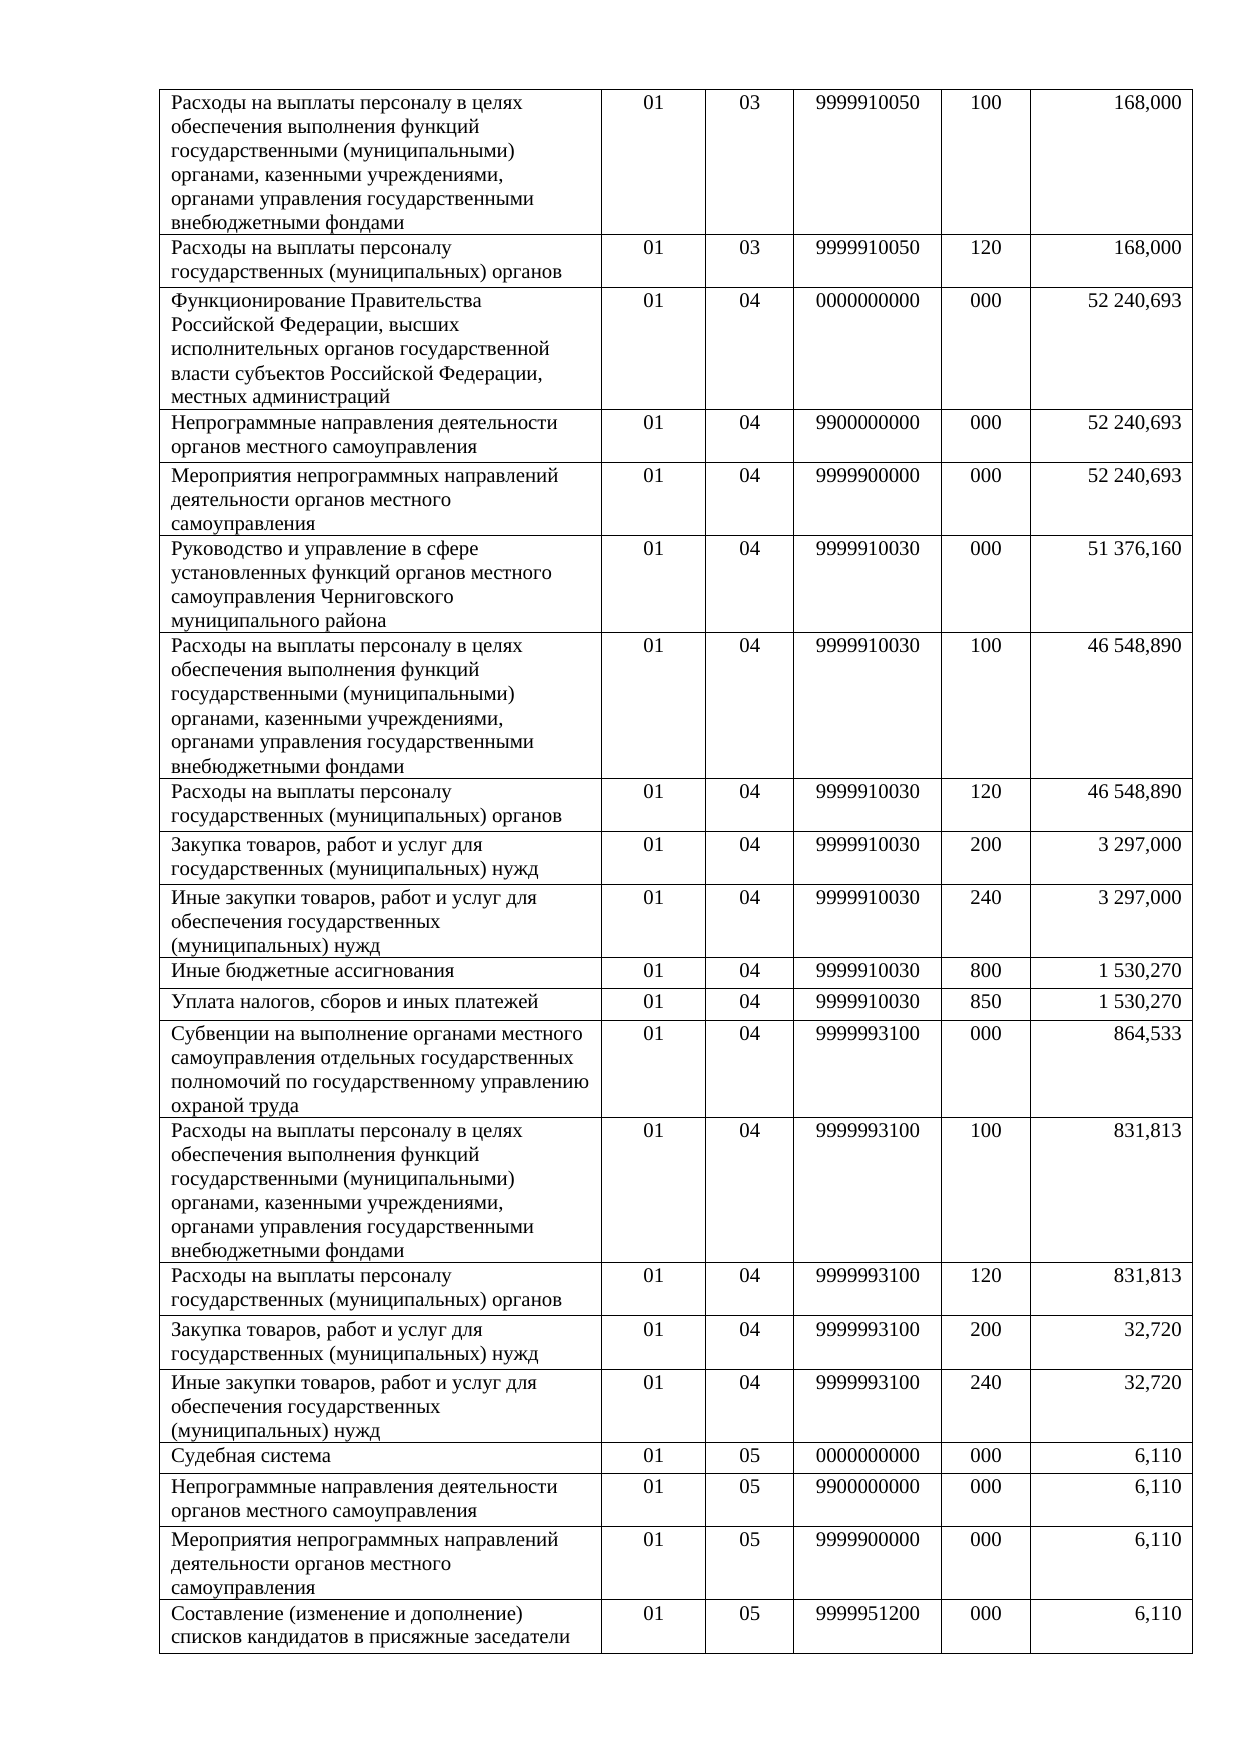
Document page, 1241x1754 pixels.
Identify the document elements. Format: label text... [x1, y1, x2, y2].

table_cell 04 [706, 1021, 793, 1117]
table_cell Непрограммные направления деятельности органов местного самоуправления [160, 1474, 601, 1526]
table_cell 168,000 [1031, 235, 1192, 287]
table_cell 32,720 [1031, 1370, 1192, 1442]
table_cell 9999910050 [794, 90, 941, 234]
table_cell 04 [706, 1370, 793, 1442]
table_cell 9999910030 [794, 885, 941, 957]
table_cell 000 [942, 463, 1030, 535]
table_cell Функционирование Правительства Российской Федерации, высших исполнительных органов государственной власти субъектов Российской Федерации, местных администраций [160, 288, 601, 408]
table_cell 46 548,890 [1031, 779, 1192, 831]
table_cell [160, 90, 601, 234]
table_cell 1 530,270 [1031, 958, 1192, 988]
table_cell 01 [602, 885, 705, 957]
table_cell 9999993100 [794, 1021, 941, 1117]
table_cell 04 [706, 463, 793, 535]
table_cell 04 [706, 410, 793, 462]
table_cell 864,533 [1031, 1021, 1192, 1117]
table_cell 9999910030 [794, 832, 941, 884]
table_cell 800 [942, 958, 1030, 988]
table_cell 9999993100 [794, 1263, 941, 1315]
table_cell Уплата налогов, сборов и иных платежей [160, 989, 601, 1019]
table_cell Мероприятия непрограммных направлений деятельности органов местного самоуправления [160, 463, 601, 535]
table_cell 05 [706, 1600, 793, 1652]
table_cell 000 [942, 288, 1030, 408]
table_cell 9999951200 [794, 1600, 941, 1652]
table_cell 000 [942, 410, 1030, 462]
table_cell 03 [706, 90, 793, 234]
table_cell 000 [942, 1527, 1030, 1599]
table_cell 01 [602, 1316, 705, 1368]
table_cell Закупка товаров, работ и услуг для государственных (муниципальных) нужд [160, 1316, 601, 1368]
table_cell 04 [706, 958, 793, 988]
table_cell 52 240,693 [1031, 288, 1192, 408]
table_cell 52 240,693 [1031, 463, 1192, 535]
table_cell 9999993100 [794, 1118, 941, 1262]
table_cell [160, 1600, 601, 1652]
table_cell 000 [942, 1600, 1030, 1652]
table_cell 9900000000 [794, 1474, 941, 1526]
table_cell 01 [602, 832, 705, 884]
table_cell 01 [602, 1370, 705, 1442]
table_cell 120 [942, 235, 1030, 287]
table_cell 01 [602, 779, 705, 831]
table_cell 01 [602, 1474, 705, 1526]
table_cell 9999900000 [794, 1527, 941, 1599]
table_cell 04 [706, 1263, 793, 1315]
table_cell 6,110 [1031, 1443, 1192, 1473]
table_cell 6,110 [1031, 1527, 1192, 1599]
table_cell 120 [942, 1263, 1030, 1315]
table_cell 9999910030 [794, 958, 941, 988]
table_cell 01 [602, 1443, 705, 1473]
table_cell Расходы на выплаты персоналу государственных (муниципальных) органов [160, 235, 601, 287]
table_cell 000 [942, 1021, 1030, 1117]
table_cell 831,813 [1031, 1263, 1192, 1315]
table_cell Иные закупки товаров, работ и услуг для обеспечения государственных (муниципальных) нужд [160, 1370, 601, 1442]
table_cell 200 [942, 1316, 1030, 1368]
table_cell Иные закупки товаров, работ и услуг для обеспечения государственных (муниципальных) нужд [160, 885, 601, 957]
table_cell 01 [602, 410, 705, 462]
table_cell 01 [602, 90, 705, 234]
table_cell 01 [602, 1600, 705, 1652]
table_cell Мероприятия непрограммных направлений деятельности органов местного самоуправления [160, 1527, 601, 1599]
table_cell 9999993100 [794, 1316, 941, 1368]
table_cell 01 [602, 1021, 705, 1117]
table_cell 9999910030 [794, 779, 941, 831]
table_cell 04 [706, 989, 793, 1019]
table_cell 01 [602, 633, 705, 778]
table_cell 000 [942, 1443, 1030, 1473]
table_cell Расходы на выплаты персоналу государственных (муниципальных) органов [160, 1263, 601, 1315]
table_cell 04 [706, 536, 793, 632]
table_cell 01 [602, 1118, 705, 1262]
table_cell 120 [942, 779, 1030, 831]
table_cell 05 [706, 1443, 793, 1473]
table_cell 01 [602, 989, 705, 1019]
table_cell 01 [602, 1263, 705, 1315]
table_cell 9999993100 [794, 1370, 941, 1442]
table_cell 100 [942, 1118, 1030, 1262]
table_cell 01 [602, 1527, 705, 1599]
table_cell 05 [706, 1474, 793, 1526]
table_cell 05 [706, 1527, 793, 1599]
table_cell 9999910030 [794, 536, 941, 632]
table_cell Субвенции на выполнение органами местного самоуправления отдельных государственных полномочий по государственному управлению охраной труда [160, 1021, 601, 1117]
table_cell 46 548,890 [1031, 633, 1192, 778]
table_cell 9999910030 [794, 633, 941, 778]
table_cell 04 [706, 1316, 793, 1368]
table_cell 04 [706, 832, 793, 884]
table_cell 3 297,000 [1031, 832, 1192, 884]
table_cell 1 530,270 [1031, 989, 1192, 1019]
table_cell 831,813 [1031, 1118, 1192, 1262]
table_cell 200 [942, 832, 1030, 884]
table_cell 04 [706, 288, 793, 408]
table_cell 9999900000 [794, 463, 941, 535]
table_cell 03 [706, 235, 793, 287]
table_cell 9999910050 [794, 235, 941, 287]
table_cell Руководство и управление в сфере установленных функций органов местного самоуправления Черниговского муниципального района [160, 536, 601, 632]
table_cell 000 [942, 1474, 1030, 1526]
table_cell 32,720 [1031, 1316, 1192, 1368]
table_cell 6,110 [1031, 1600, 1192, 1652]
table_cell 01 [602, 536, 705, 632]
table_cell 0000000000 [794, 288, 941, 408]
table_cell Непрограммные направления деятельности органов местного самоуправления [160, 410, 601, 462]
table_cell 3 297,000 [1031, 885, 1192, 957]
table_cell 51 376,160 [1031, 536, 1192, 632]
table_cell 240 [942, 1370, 1030, 1442]
table_cell Иные бюджетные ассигнования [160, 958, 601, 988]
table_cell 100 [942, 90, 1030, 234]
table_cell 01 [602, 235, 705, 287]
table_cell 000 [942, 536, 1030, 632]
table_cell 01 [602, 463, 705, 535]
table_cell 52 240,693 [1031, 410, 1192, 462]
table_cell 9999910030 [794, 989, 941, 1019]
table_cell 0000000000 [794, 1443, 941, 1473]
table_cell 850 [942, 989, 1030, 1019]
table_cell 04 [706, 1118, 793, 1262]
table_cell 04 [706, 779, 793, 831]
table_cell 01 [602, 958, 705, 988]
table_cell 240 [942, 885, 1030, 957]
table_cell 01 [602, 288, 705, 408]
table_cell 6,110 [1031, 1474, 1192, 1526]
table_cell 168,000 [1031, 90, 1192, 234]
table_cell Закупка товаров, работ и услуг для государственных (муниципальных) нужд [160, 832, 601, 884]
table_cell 04 [706, 885, 793, 957]
table_cell Расходы на выплаты персоналу государственных (муниципальных) органов [160, 779, 601, 831]
table_cell Судебная система [160, 1443, 601, 1473]
table_cell 100 [942, 633, 1030, 778]
table_cell 04 [706, 633, 793, 778]
table_cell 9900000000 [794, 410, 941, 462]
